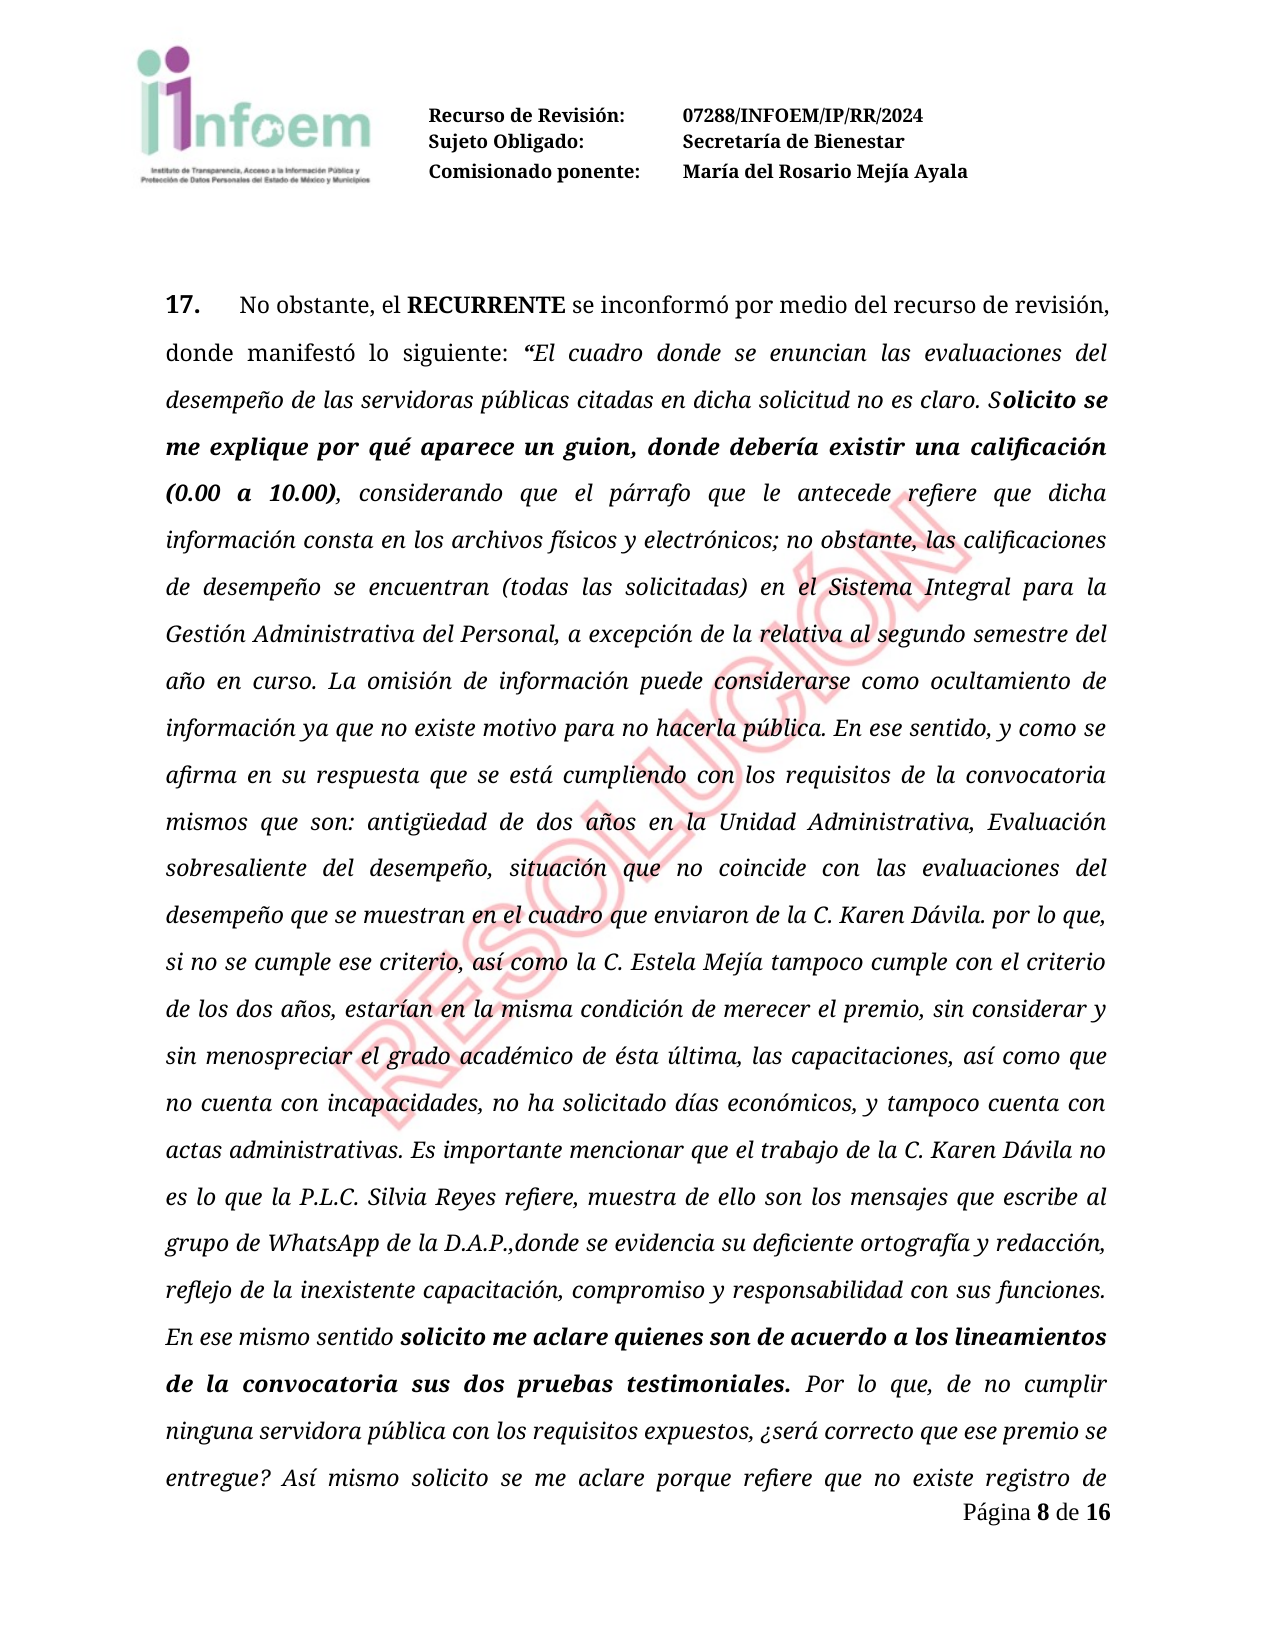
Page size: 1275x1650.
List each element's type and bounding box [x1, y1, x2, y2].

list [165, 287, 1110, 1493]
picture [22, 0, 1251, 1589]
